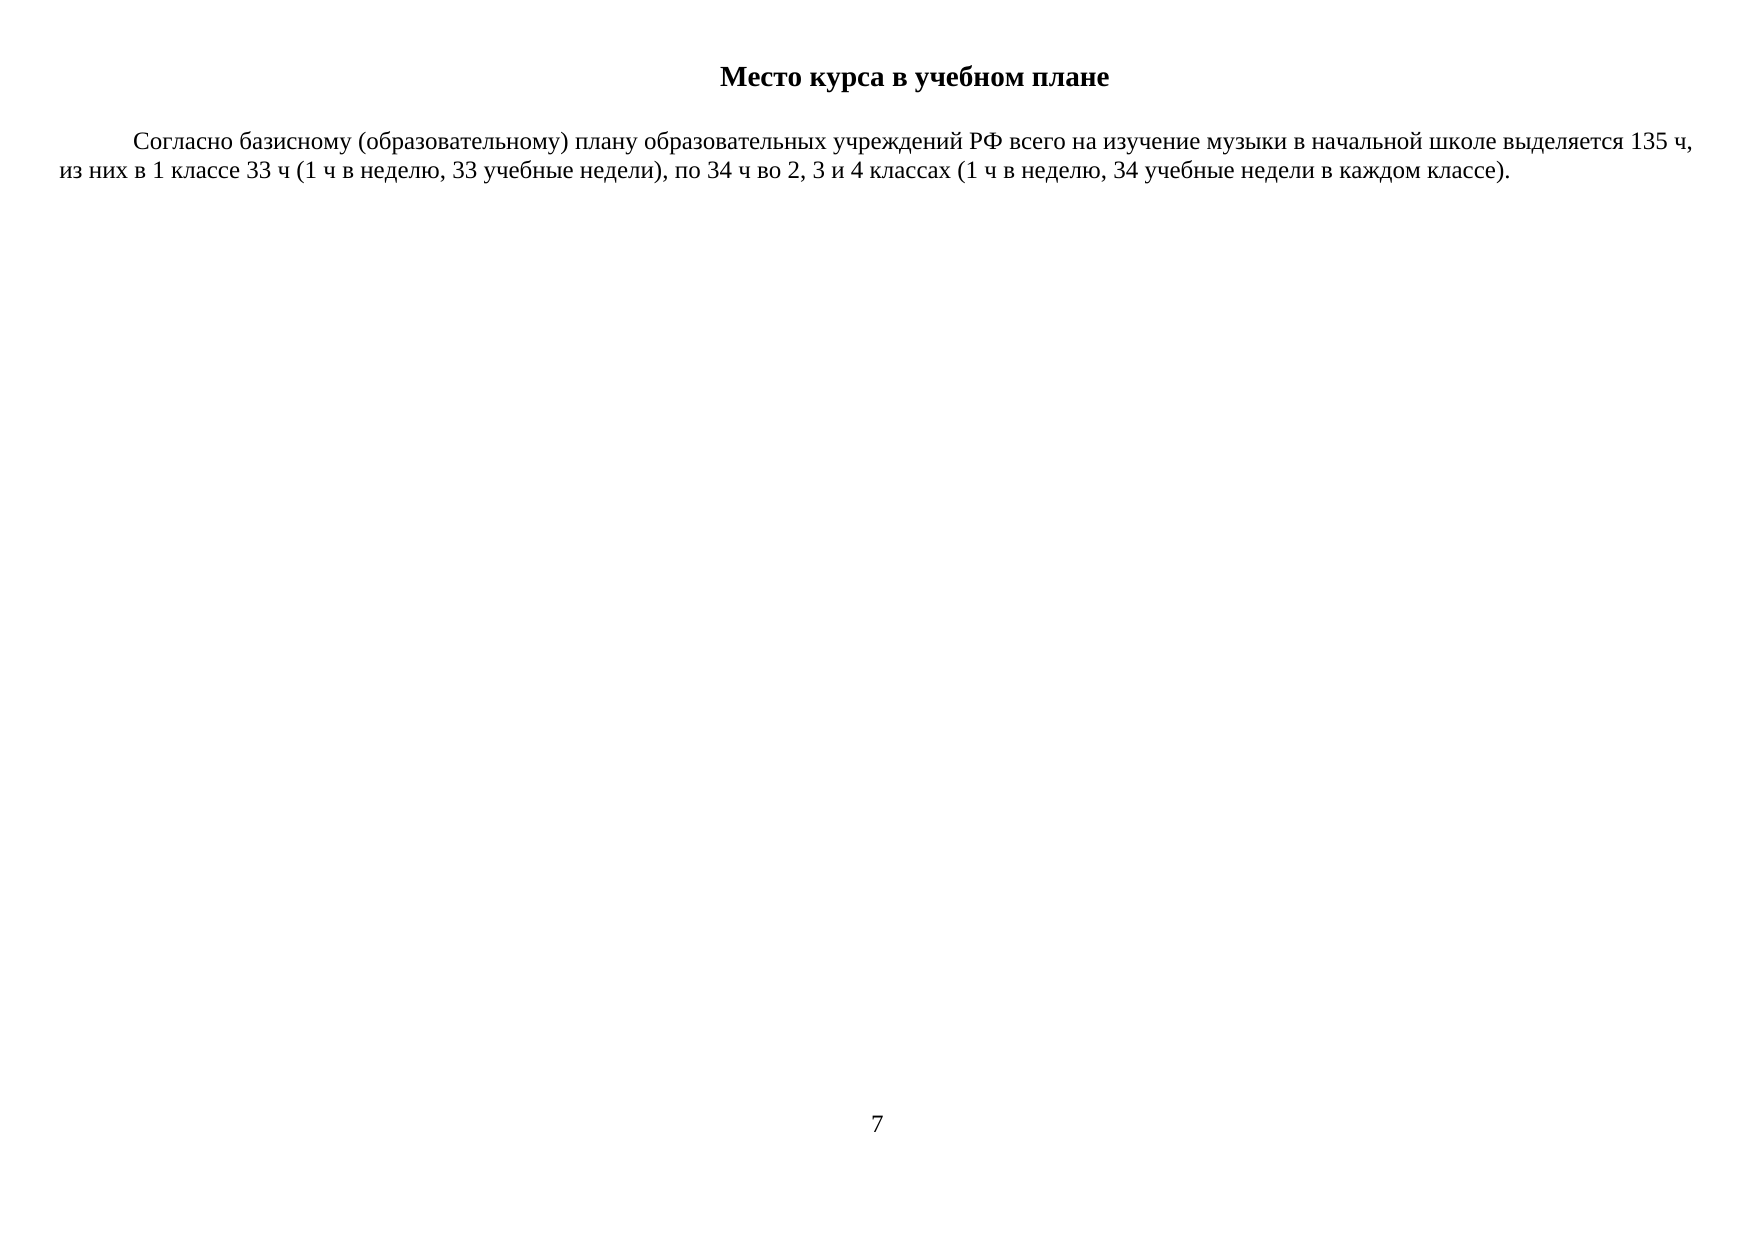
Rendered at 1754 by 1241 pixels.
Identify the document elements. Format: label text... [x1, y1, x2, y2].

text Согласно базисному (образовательному) плану образовательных учреждений РФ всего на изучение музыки в начальной школе выделяется 135 ч, из них в 1 классе 33 ч (1 ч в неделю, 33 учебные недели), по 34 ч во 2, 3 и 4 классах (1 ч в неделю, 34 учебные недели в каждом классе). [59, 126, 1695, 184]
text Место курса в учебном плане [59, 59, 1695, 93]
